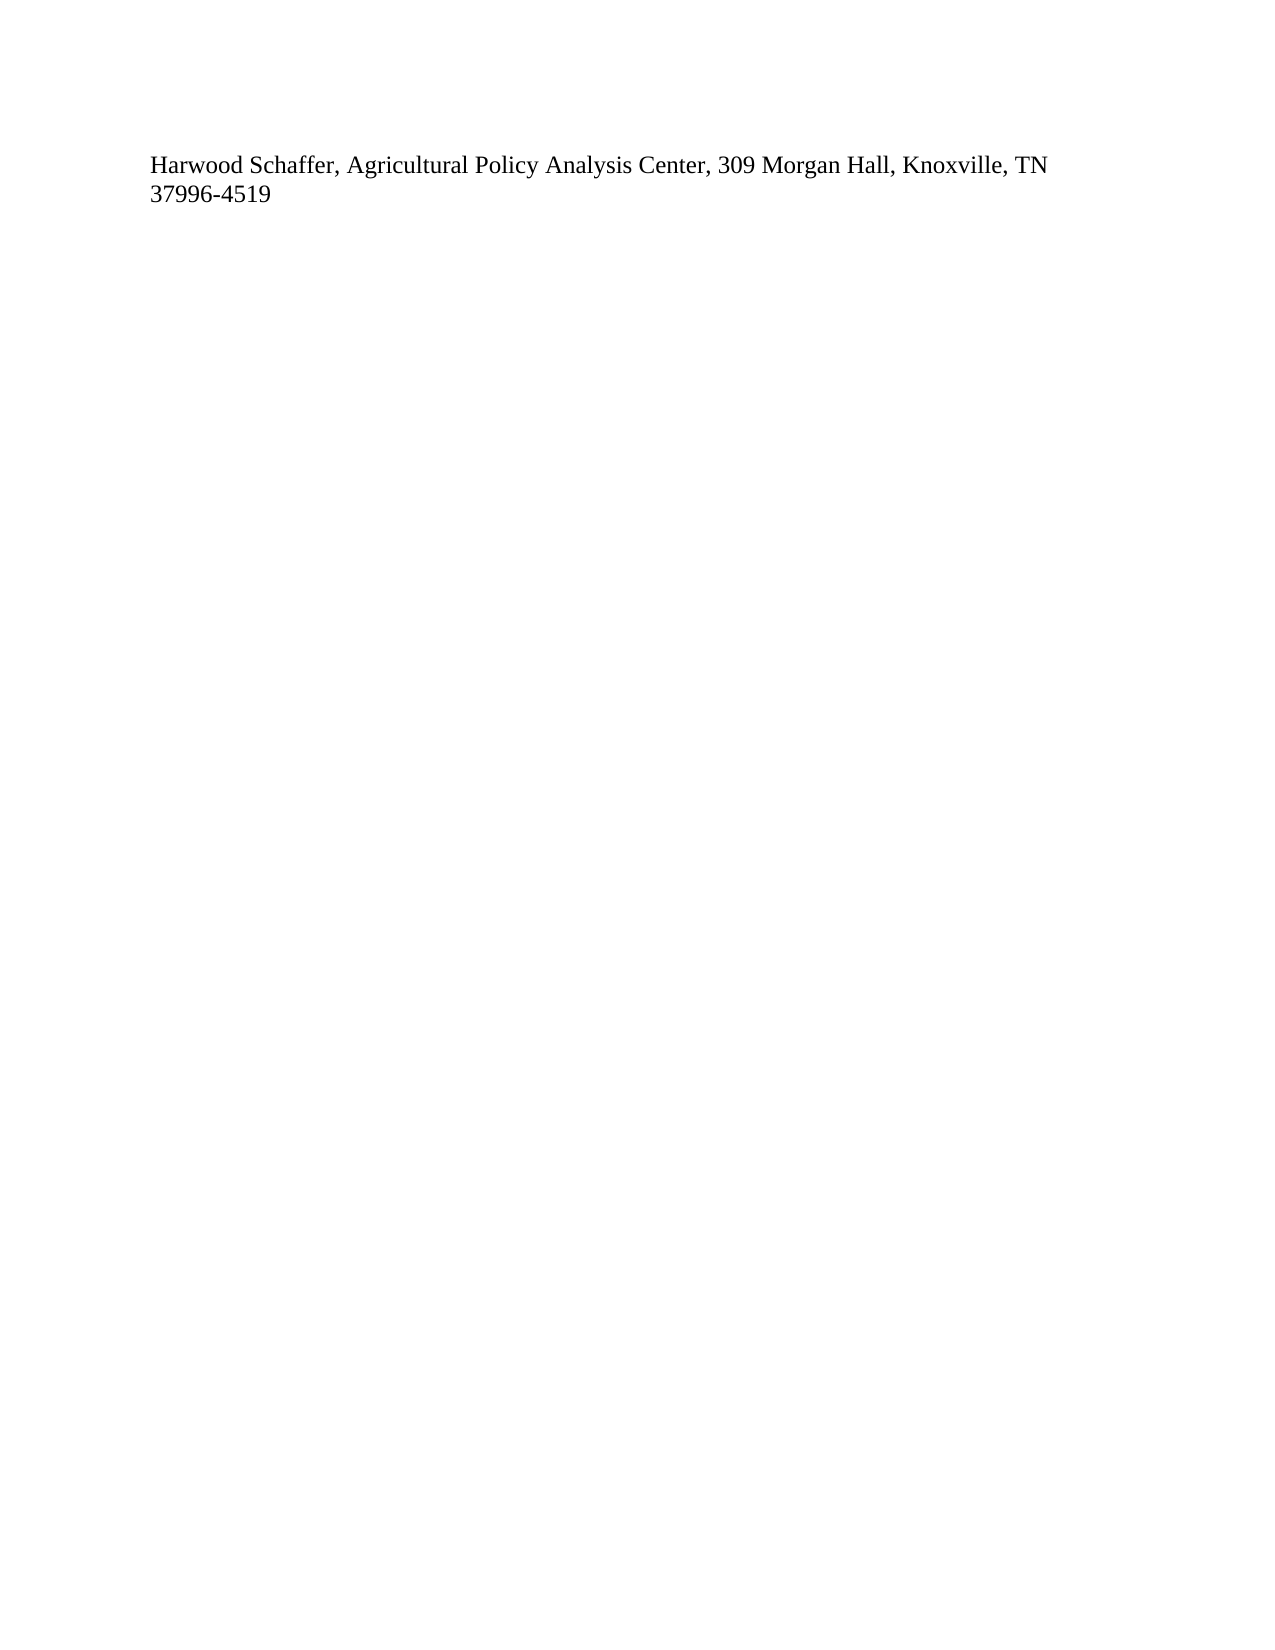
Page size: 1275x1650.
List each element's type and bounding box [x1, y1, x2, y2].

text [150, 150, 1125, 207]
